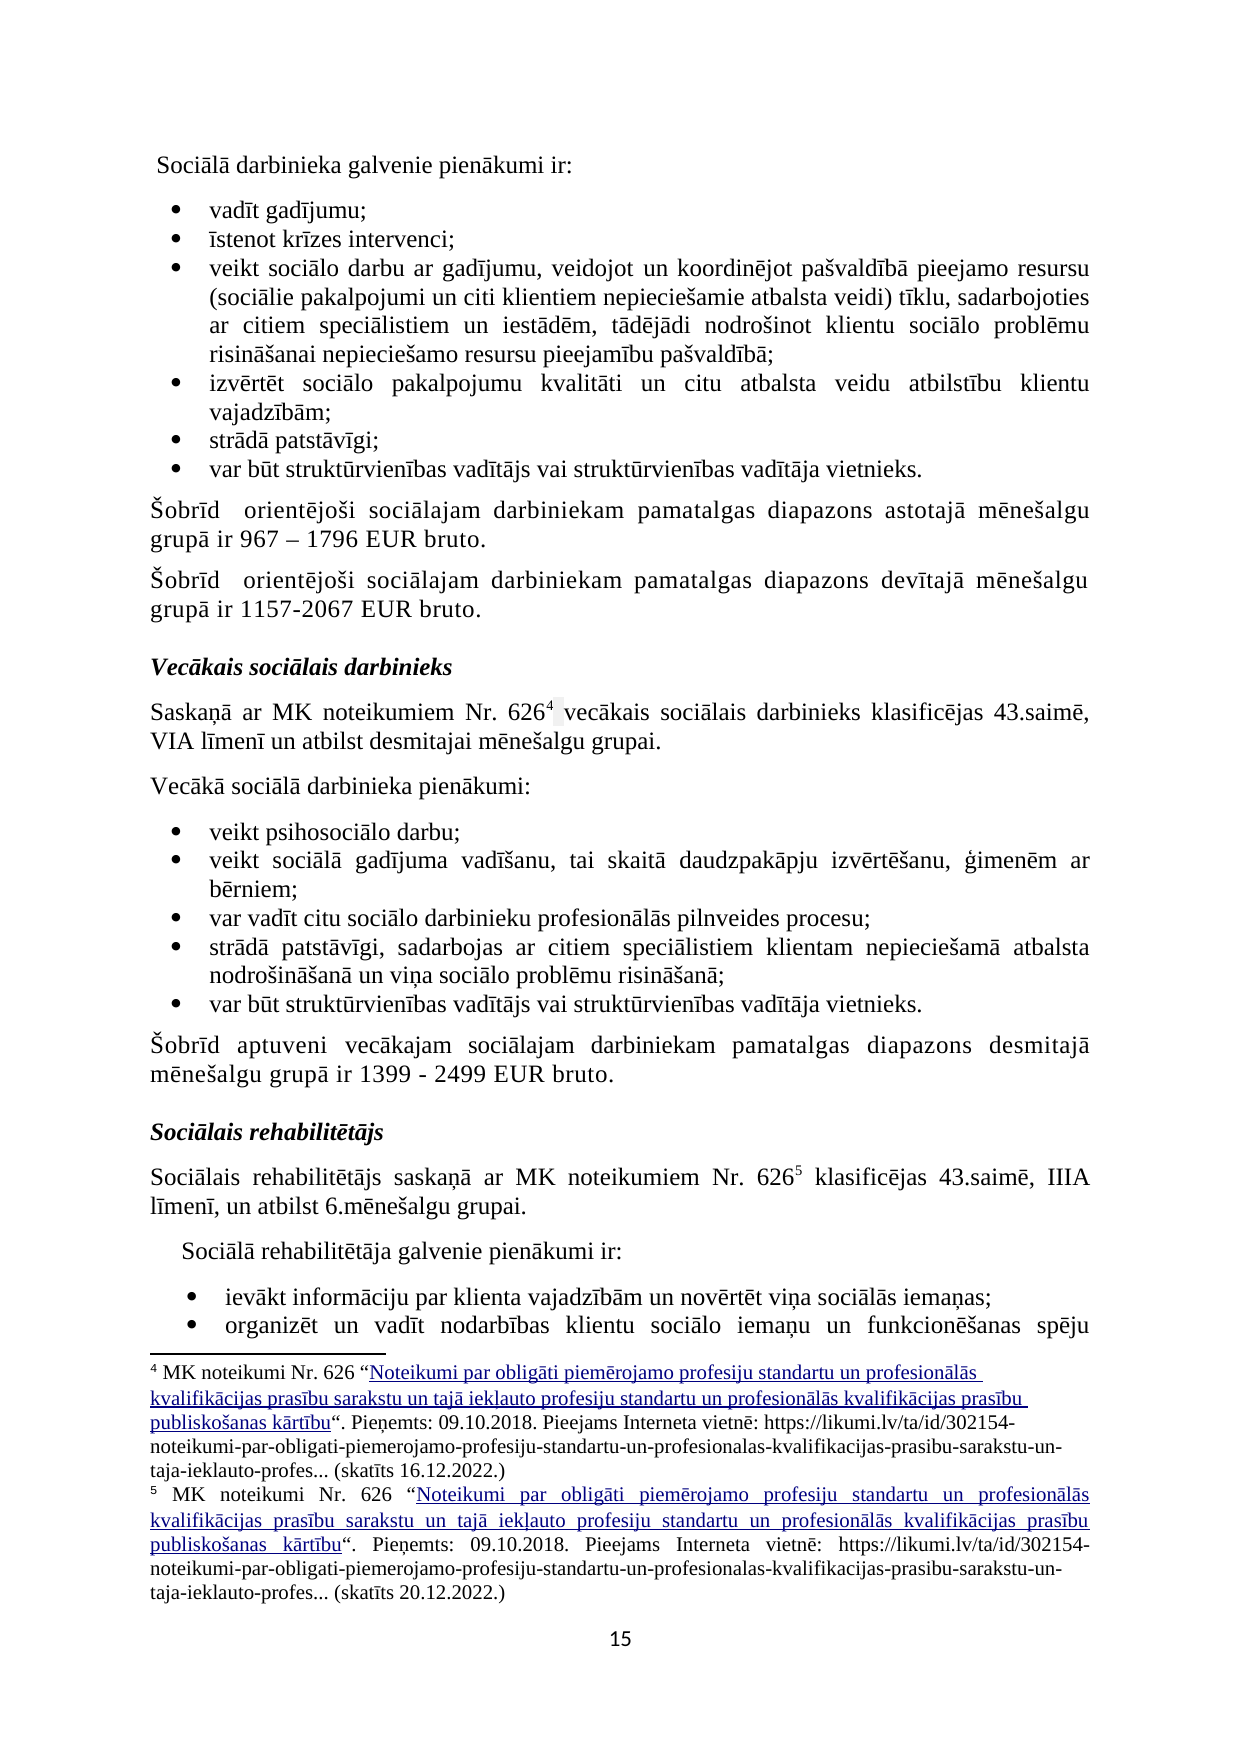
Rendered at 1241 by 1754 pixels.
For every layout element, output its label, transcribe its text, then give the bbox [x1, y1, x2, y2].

list izvērtēt sociālo pakalpojumu kvalitāti un citu atbalsta veidu atbilstību klientu vajadzībām; [172, 368, 1090, 425]
list strādā patstāvīgi; [172, 425, 1090, 454]
text Sociālais rehabilitētājs [150, 1117, 1090, 1145]
list strādā patstāvīgi, sadarbojas ar citiem speciālistiem klientam nepieciešamā atbalsta nodrošināšanā un viņa sociālo problēmu risināšanā; [172, 932, 1090, 989]
list veikt psihosociālo darbu; [172, 817, 1090, 845]
text Saskaņā ar MK noteikumiem Nr. 626 vecākais sociālais darbinieks klasificējas 43.saimē, VIA līmenī un atbilst desmitajai mēnešalgu grupai. [150, 697, 1090, 754]
text Vecākais sociālais darbinieks [150, 652, 1090, 680]
text Sociālā rehabilitētāja galvenie pienākumi ir: [150, 1236, 1090, 1265]
list var būt struktūrvienības vadītājs vai struktūrvienības vadītāja vietnieks. [172, 454, 1090, 483]
text Vecākā sociālā darbinieka pienākumi: [150, 771, 1090, 800]
text Sociālā darbinieka galvenie pienākumi ir: [150, 150, 1090, 179]
list var vadīt citu sociālo darbinieku profesionālās pilnveides procesu; [172, 903, 1090, 932]
text Šobrīd orientējoši sociālajam darbiniekam pamatalgas diapazons astotajā mēnešalgu grupā ir 967 – 1796 EUR bruto. [150, 495, 1090, 553]
list veikt sociālo darbu ar gadījumu, veidojot un koordinējot pašvaldībā pieejamo resursu (sociālie pakalpojumi un citi klientiem nepieciešamie atbalsta veidi) tīklu, sadarbojoties ar citiem speciālistiem un iestādēm, tādējādi nodrošinot klientu sociālo problēmu risināšanai nepieciešamo resursu pieejamību pašvaldībā; [172, 253, 1090, 368]
text Sociālais rehabilitētājs saskaņā ar MK noteikumiem Nr. 626 klasificējas 43.saimē, IIIA līmenī, un atbilst 6.mēnešalgu grupai. [150, 1162, 1090, 1219]
list vadīt gadījumu; [172, 195, 1090, 224]
text Šobrīd aptuveni vecākajam sociālajam darbiniekam pamatalgas diapazons desmitajā mēnešalgu grupā ir 1399 - 2499 EUR bruto. [150, 1030, 1090, 1088]
text Šobrīd orientējoši sociālajam darbiniekam pamatalgas diapazons devītajā mēnešalgu grupā ir 1157-2067 EUR bruto. [150, 565, 1090, 623]
list īstenot krīzes intervenci; [172, 224, 1090, 253]
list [187, 1310, 1090, 1339]
list var būt struktūrvienības vadītājs vai struktūrvienības vadītāja vietnieks. [172, 989, 1090, 1018]
list veikt sociālā gadījuma vadīšanu, tai skaitā daudzpakāpju izvērtēšanu, ģimenēm ar bērniem; [172, 845, 1090, 903]
list ievākt informāciju par klienta vajadzībām un novērtēt viņa sociālās iemaņas; [187, 1282, 1090, 1310]
